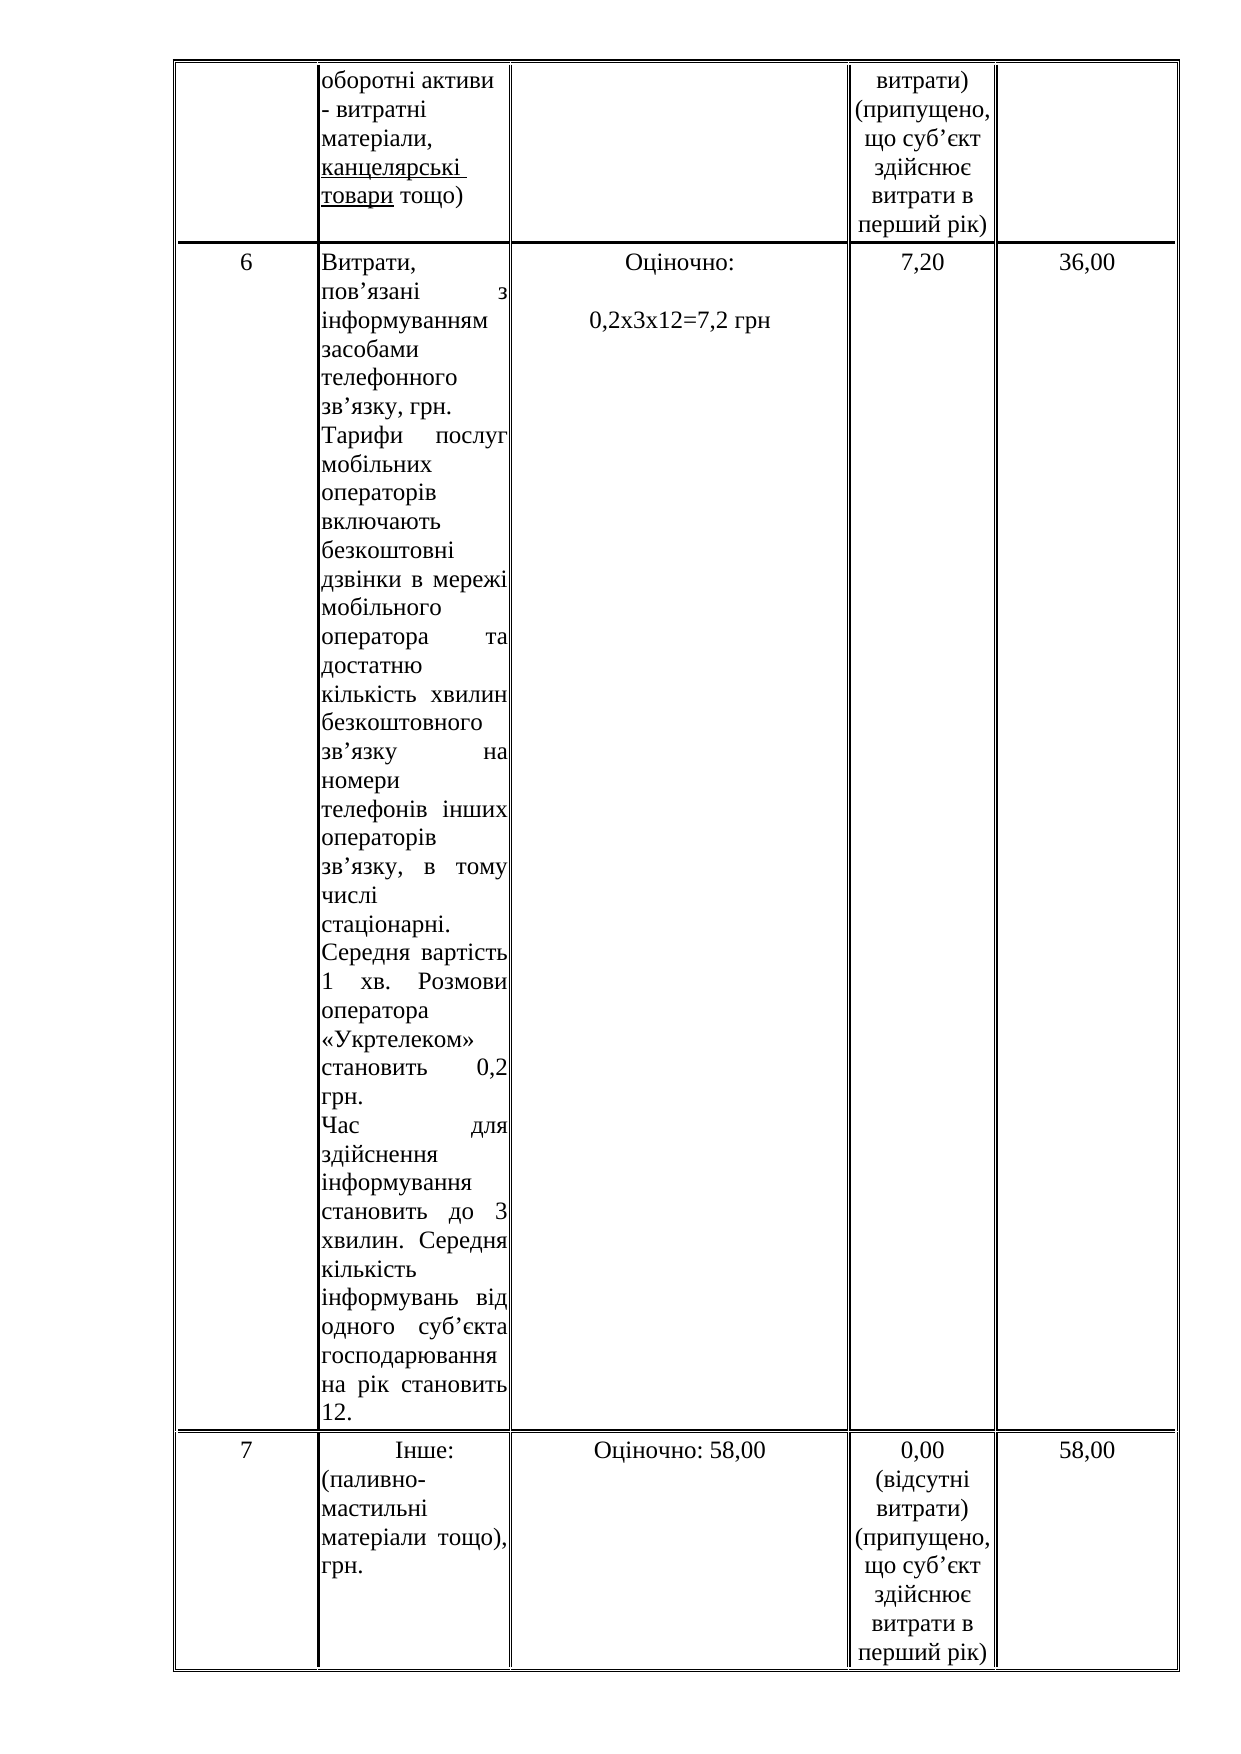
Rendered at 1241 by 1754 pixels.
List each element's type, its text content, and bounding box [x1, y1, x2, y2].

table_cell 7 [176, 1429, 318, 1669]
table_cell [849, 61, 996, 241]
table_cell 40,00 [996, 63, 1177, 241]
table_cell Оціночно: 58,00 [511, 1429, 849, 1669]
table_cell Оціночно: 0,2х3х12=7,2 грн [512, 244, 847, 1429]
table_cell Витрати, пов’язані з інформуванням засобами телефонного зв’язку, грн. Тарифи послуг мобільних операторів включають безкоштовні дзвінки в мережі мобільного оператора та достатню кількість хвилин безкоштовного зв’язку на номери телефонів інших операторів зв’язку, в тому числі стаціонарні. Середня вартість 1 хв. Розмови оператора «Укртелеком» становить 0,2 грн. Час для здійснення інформування становить до 3 хвилин. Середня кількість інформувань від одного суб’єкта господарювання на рік становить 12. [320, 244, 509, 1429]
table_cell 5 [176, 61, 318, 241]
table_cell Інше: (паливно-мастильні матеріали тощо), грн. [318, 1433, 511, 1669]
table_cell 58,00 [996, 1429, 1177, 1669]
table_cell 7,20 [851, 244, 994, 1429]
table_cell 6 [176, 241, 317, 1429]
table_cell Оціночно: 40,00 [511, 61, 849, 241]
table_cell 0,00 (відсутні витрати) (припущено, що суб’єкт здійснює витрати в перший рік) [849, 1429, 996, 1669]
table_cell 36,00 [998, 241, 1177, 1429]
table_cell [318, 63, 511, 241]
